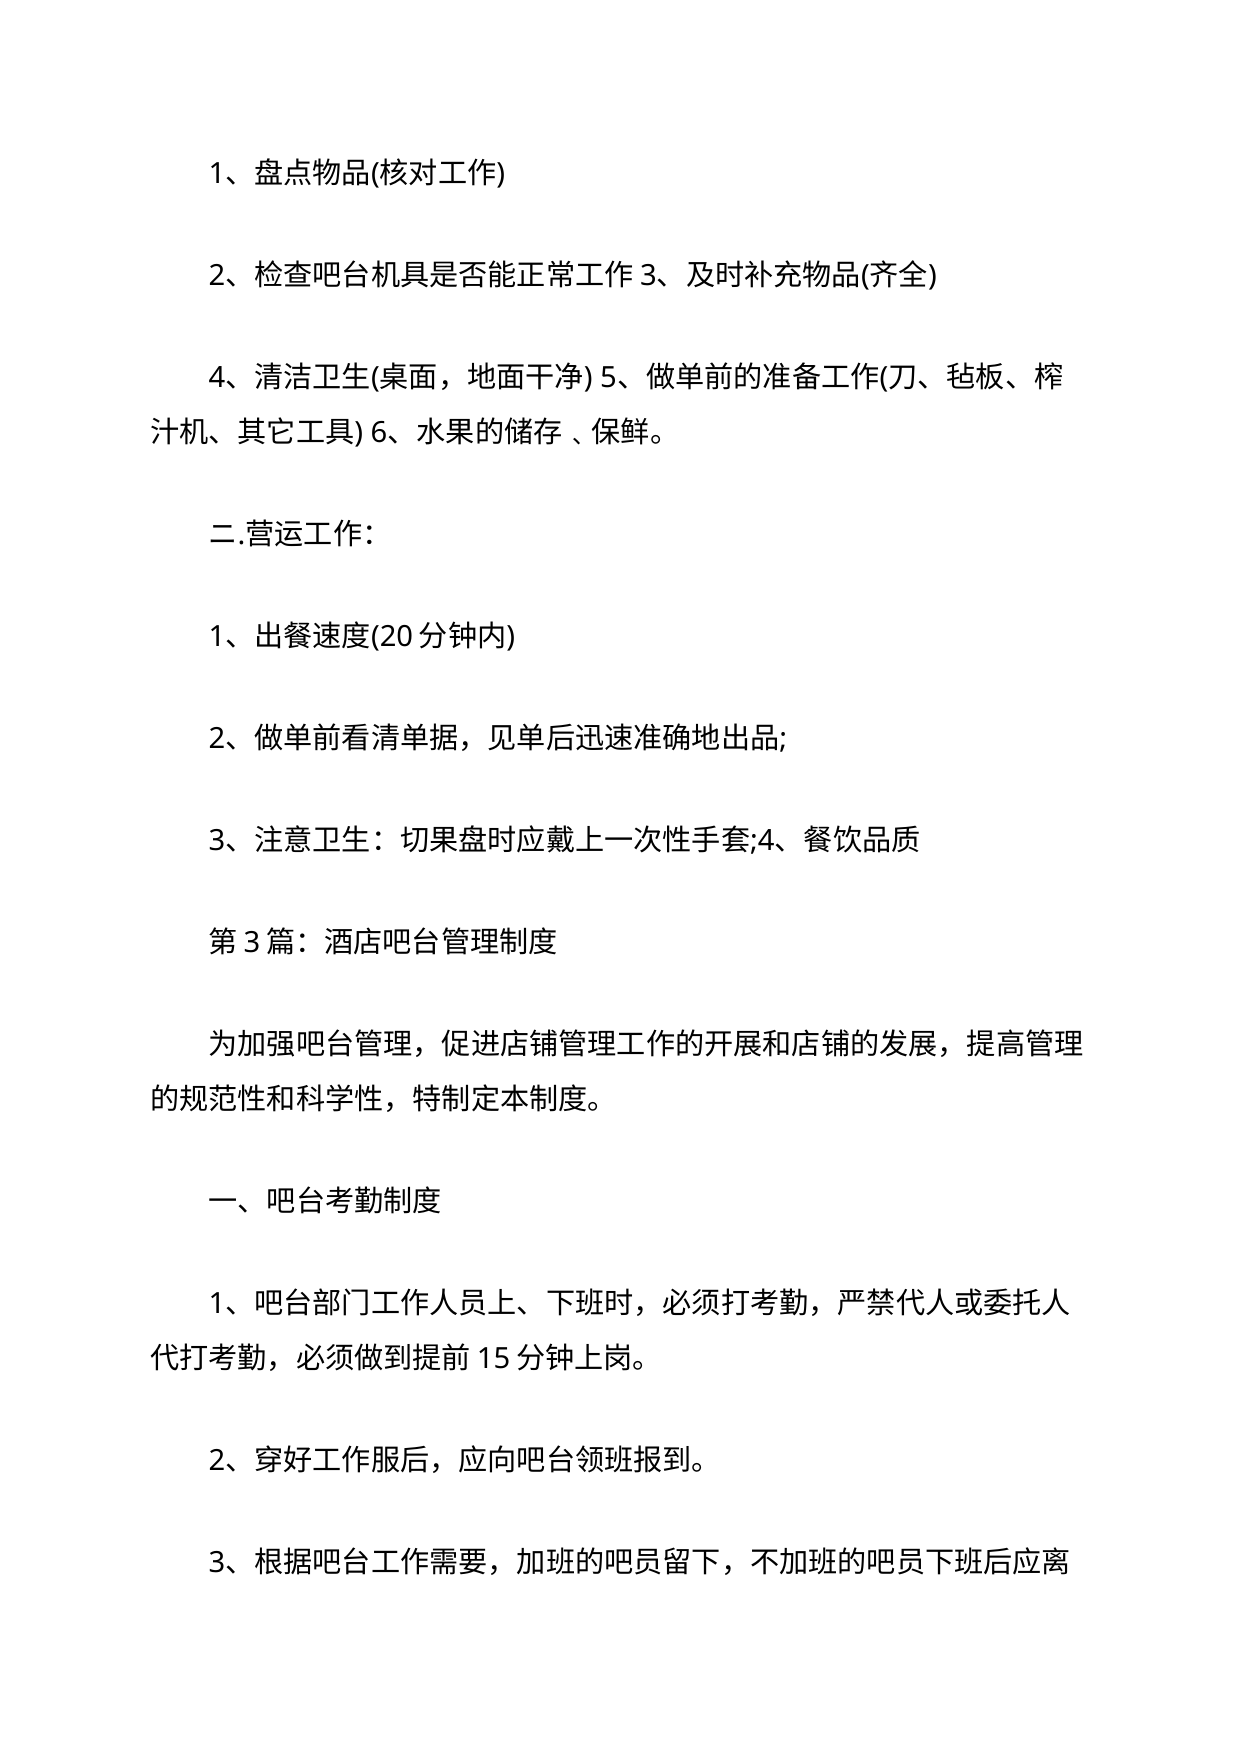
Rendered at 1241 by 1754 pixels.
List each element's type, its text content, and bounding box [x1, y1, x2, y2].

text 2、做单前看清单据，见单后迅速准确地出品; [150, 715, 1090, 757]
text 2、穿好工作服后，应向吧台领班报到。 [150, 1436, 1090, 1479]
text 为加强吧台管理，促进店铺管理工作的开展和店铺的发展，提高管理的规范性和科学性，特制定本制度。 [150, 1021, 1090, 1118]
text 4、清洁卫生(桌面，地面干净) 5、做单前的准备工作(刀、毡板、榨汁机、其它工具) 6、水果的储存﹑保鲜。 [150, 354, 1090, 451]
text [150, 1538, 1090, 1581]
text 1、出餐速度(20分钟内) [150, 613, 1090, 655]
text ニ.营运工作： [150, 511, 1090, 553]
text 1、吧台部门工作人员上、下班时，必须打考勤，严禁代人或委托人代打考勤，必须做到提前15分钟上岗。 [150, 1279, 1090, 1377]
text 3、注意卫生：切果盘时应戴上一次性手套;4、餐饮品质 [150, 817, 1090, 859]
text 第3篇：酒店吧台管理制度 [150, 919, 1090, 961]
text 一、吧台考勤制度 [150, 1177, 1090, 1220]
text 2、检查吧台机具是否能正常工作 3、及时补充物品(齐全) [150, 252, 1090, 294]
text 1、盘点物品(核对工作) [150, 150, 1090, 192]
